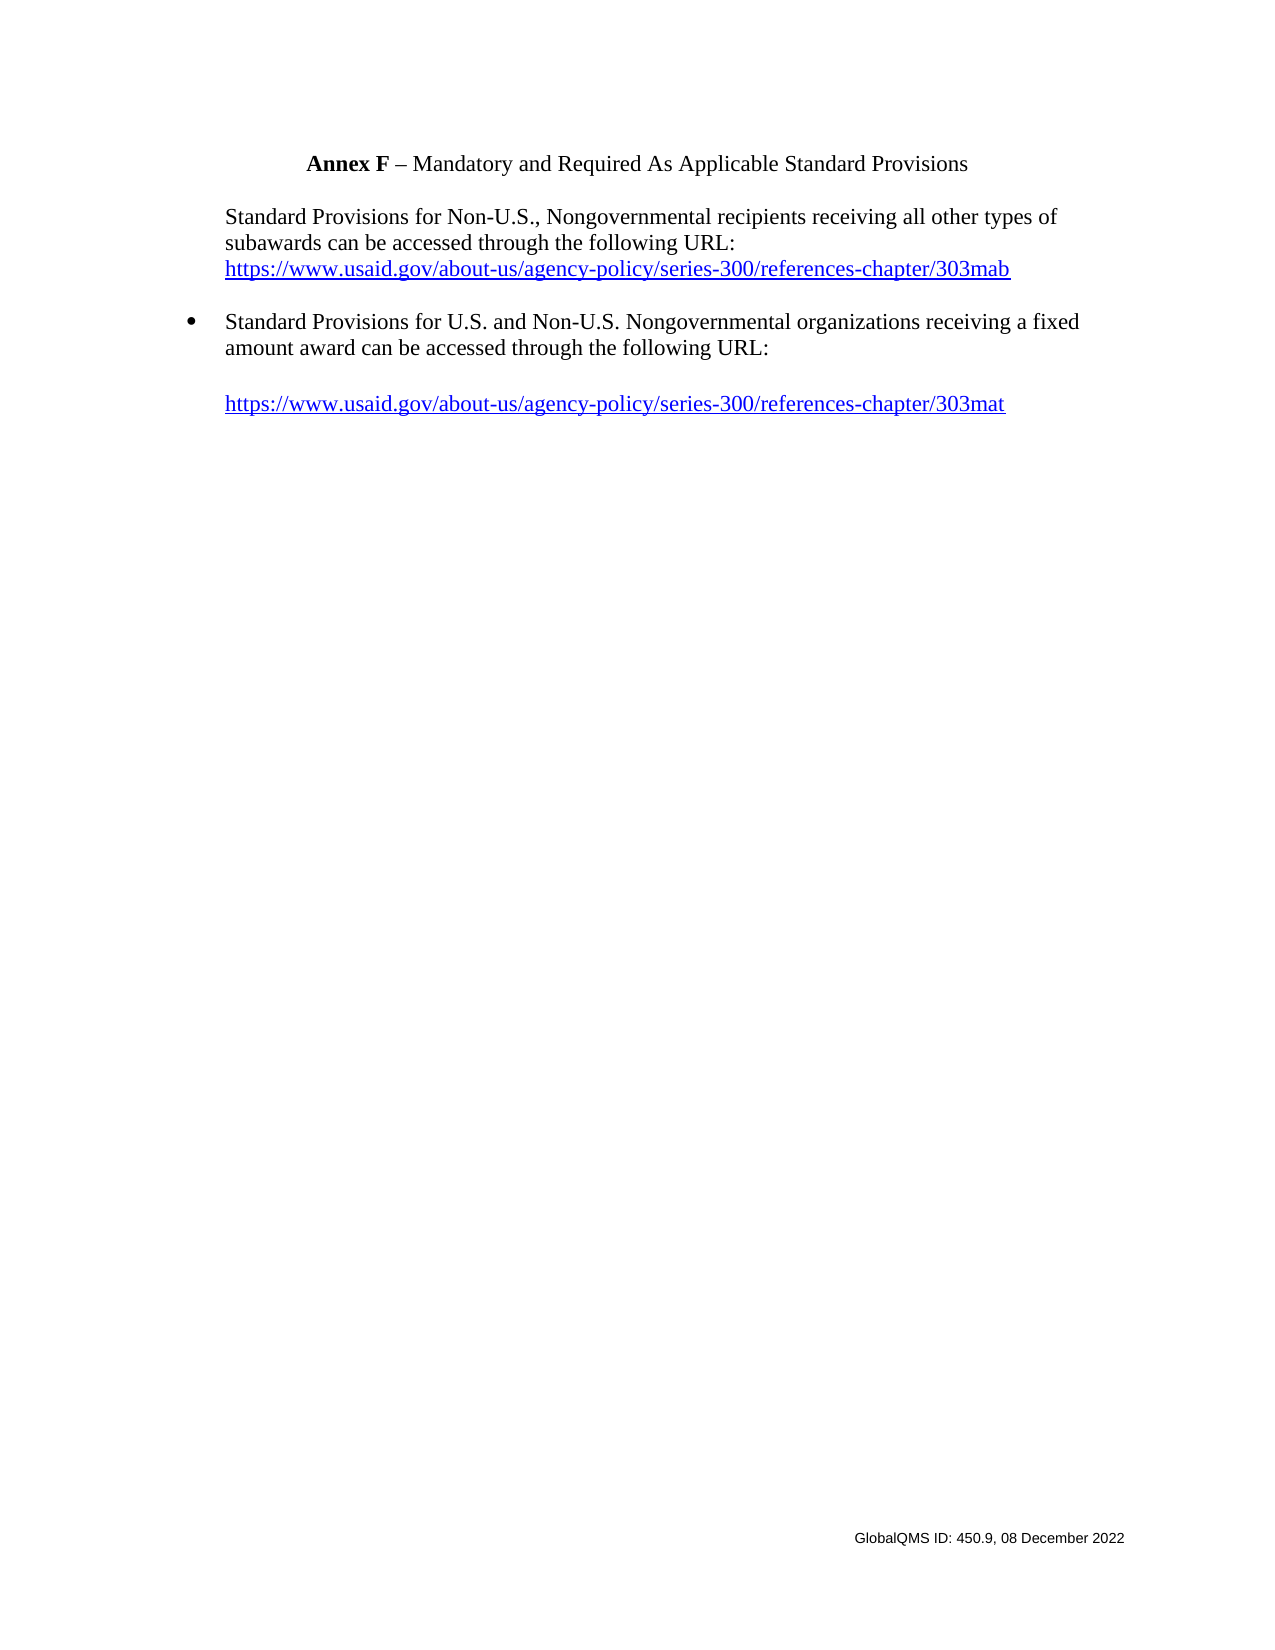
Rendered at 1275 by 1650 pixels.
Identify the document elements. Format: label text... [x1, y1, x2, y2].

text https://www.usaid.gov/about-us/agency-policy/series-300/references-chapter/303mab [225, 255, 1125, 282]
list Standard Provisions for U.S. and Non-U.S. Nongovernmental organizations receiving a fixed amount award can be accessed through the following URL: [187, 308, 1125, 361]
text Standard Provisions for Non-U.S., Nongovernmental recipients receiving all other types of subawards can be accessed through the following URL: [225, 203, 1125, 255]
text https://www.usaid.gov/about-us/agency-policy/series-300/references-chapter/303mat [225, 389, 1125, 416]
text Annex F – Mandatory and Required As Applicable Standard Provisions [150, 150, 1125, 176]
